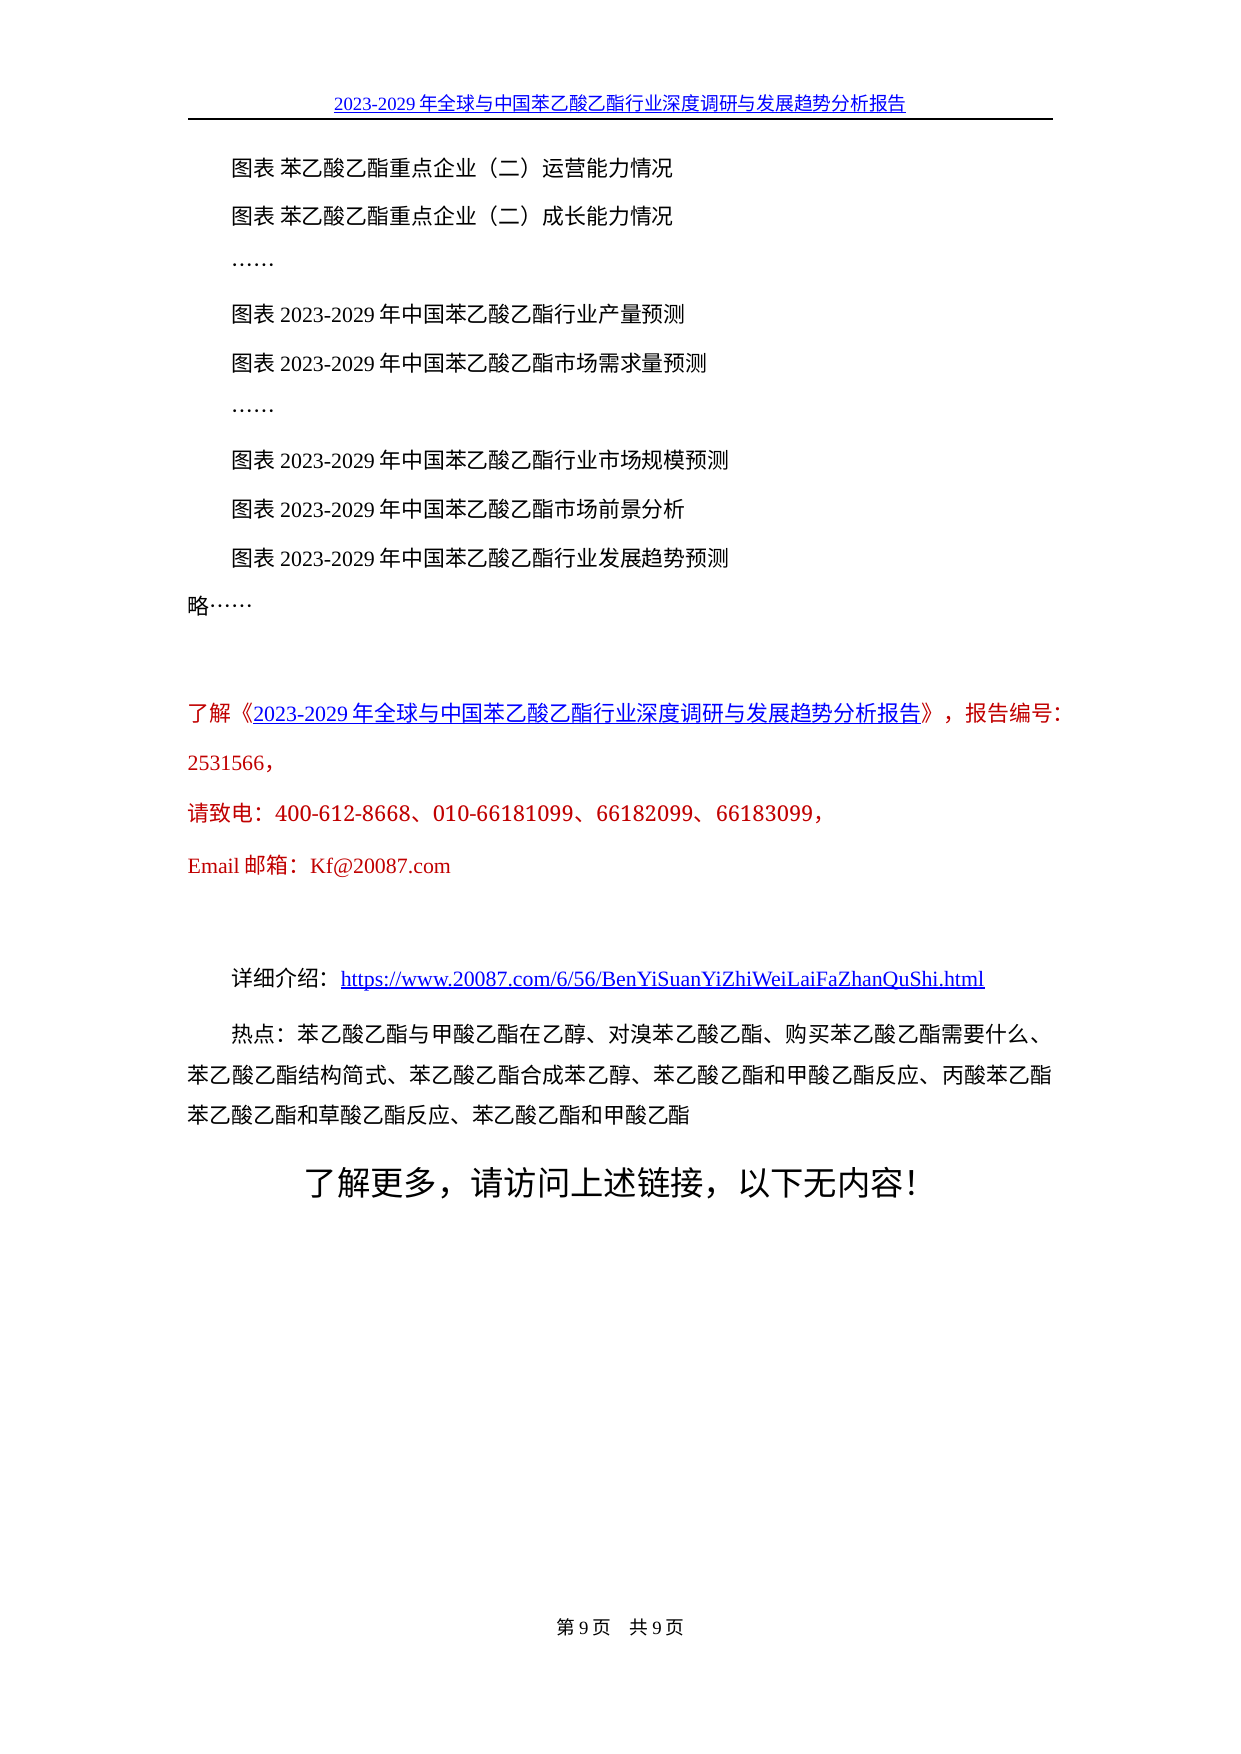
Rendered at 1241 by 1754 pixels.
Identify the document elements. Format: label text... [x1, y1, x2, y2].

text 请致电：400-612-8668、010-66181099、66182099、66183099， [187, 796, 1053, 828]
text 热点：苯乙酸乙酯与甲酸乙酯在乙醇、对溴苯乙酸乙酯、购买苯乙酸乙酯需要什么、苯乙酸乙酯结构简式、苯乙酸乙酯合成苯乙醇、苯乙酸乙酯和甲酸乙酯反应、丙酸苯乙酯、苯乙酸乙酯和草酸乙酯反应、苯乙酸乙酯和甲酸乙酯 [187, 1017, 1053, 1131]
text Email邮箱：Kf@20087.com [187, 847, 1053, 880]
text 了解《2023-2029年全球与中国苯乙酸乙酯行业深度调研与发展趋势分析报告》，报告编号：2531566， [187, 695, 1053, 777]
text 详细介绍：https://www.20087.com/6/56/BenYiSuanYiZhiWeiLaiFaZhanQuShi.html [187, 960, 1053, 993]
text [187, 150, 1053, 621]
title 了解更多，请访问上述链接，以下无内容！ [187, 1148, 1053, 1213]
